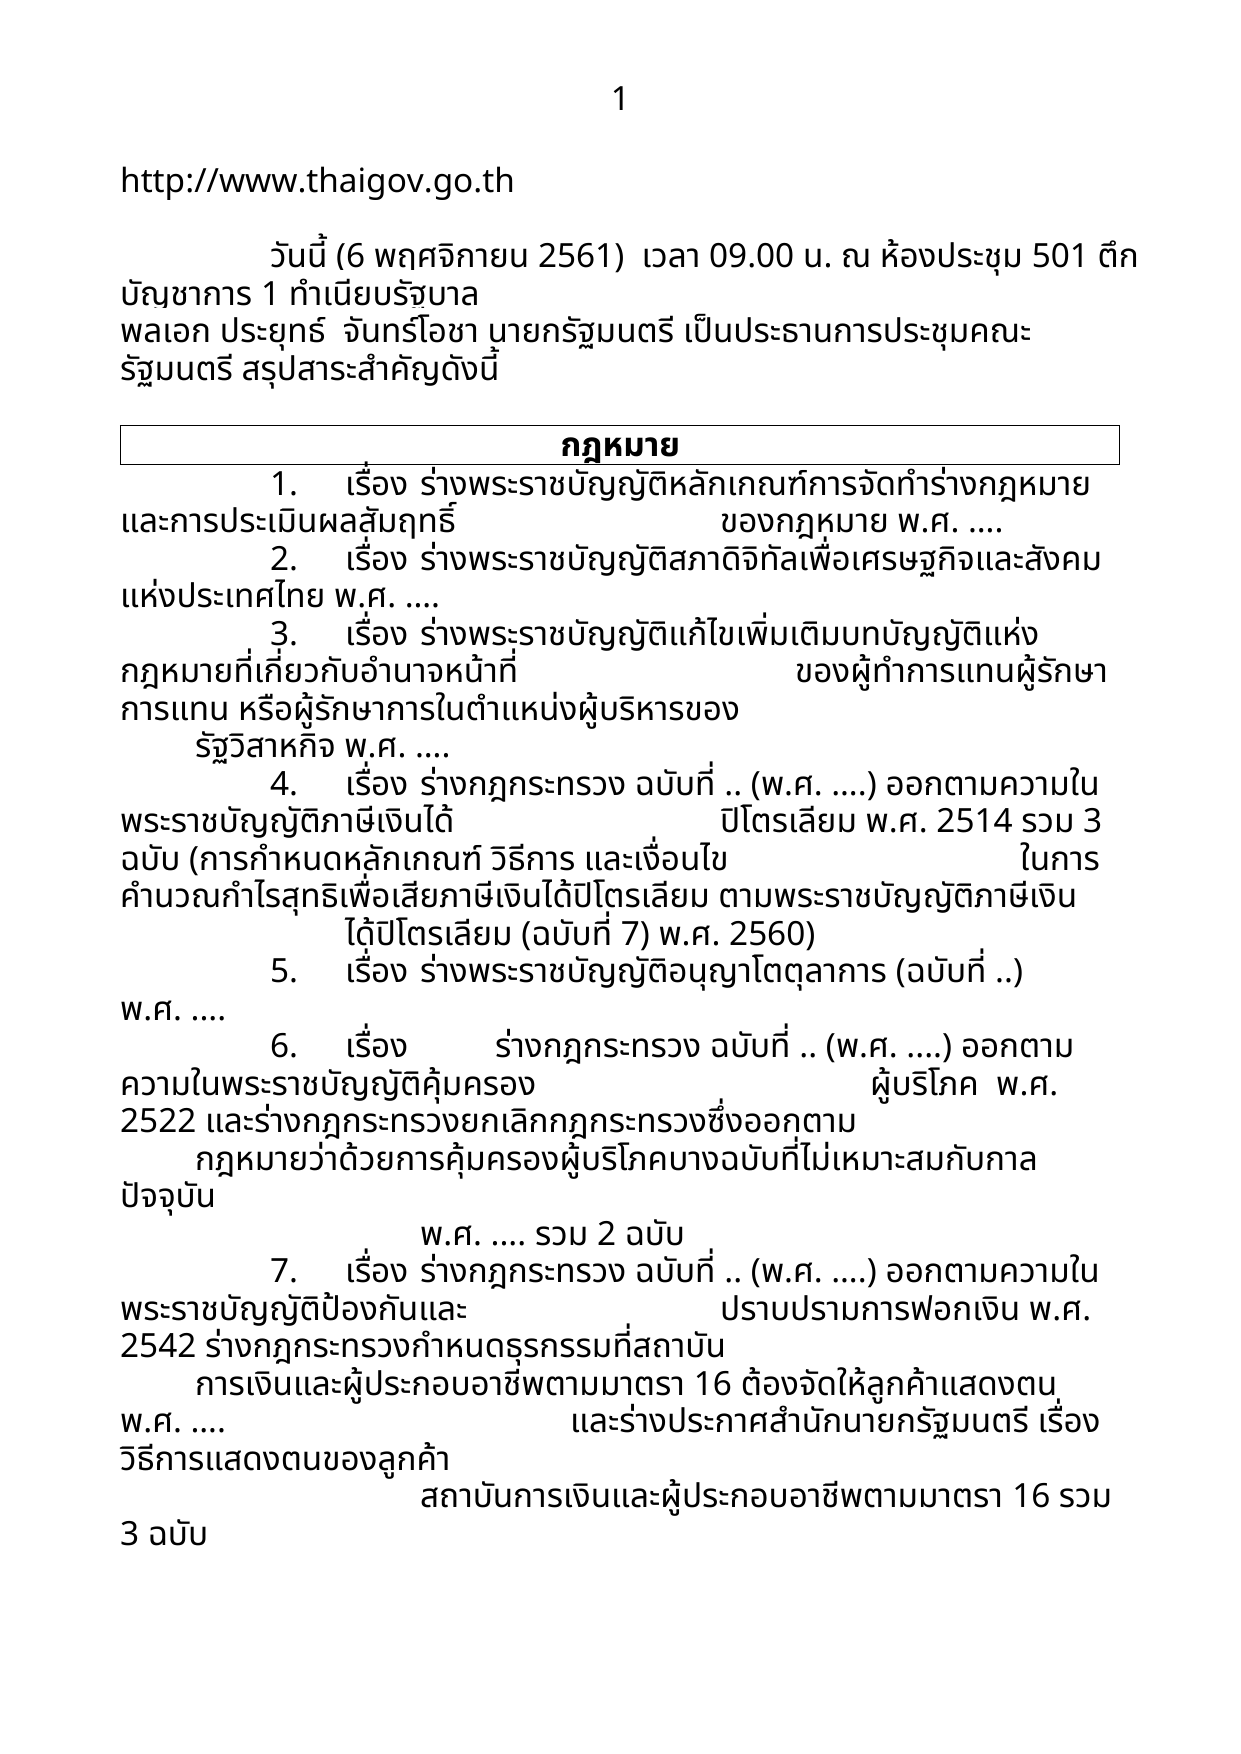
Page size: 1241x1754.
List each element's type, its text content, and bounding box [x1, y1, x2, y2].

text 2. เรื่อง ร่างพระราชบัญญัติสภาดิจิทัลเพื่อเศรษฐกิจและสังคมแห่งประเทศไทย พ.ศ. …. [120, 540, 1120, 615]
text 7. เรื่อง ร่างกฎกระทรวง ฉบับที่ .. (พ.ศ. ….) ออกตามความในพระราชบัญญัติป้องกันและ ปราบปรามการฟอกเงิน พ.ศ. 2542 ร่างกฎกระทรวงกำหนดธุรกรรมที่สถาบัน การเงินและผู้ประกอบอาชีพตามมาตรา 16 ต้องจัดให้ลูกค้าแสดงตน พ.ศ. …. และร่างประกาศสำนักนายกรัฐมนตรี เรื่อง วิธีการแสดงตนของลูกค้า [120, 1252, 1120, 1477]
text วันนี้ (6 พฤศจิกายน 2561) เวลา 09.00 น. ณ ห้องประชุม 501 ตึกบัญชาการ 1 ทำเนียบรัฐบาล [120, 238, 1139, 313]
text 3. เรื่อง ร่างพระราชบัญญัติแก้ไขเพิ่มเติมบทบัญญัติแห่งกฎหมายที่เกี่ยวกับอำนาจหน้าที่ ของผู้ทำการแทนผู้รักษาการแทน หรือผู้รักษาการในตำแหน่งผู้บริหารของ รัฐวิสาหกิจ พ.ศ. …. [120, 615, 1120, 765]
text 5. เรื่อง ร่างพระราชบัญญัติอนุญาโตตุลาการ (ฉบับที่ ..) พ.ศ. .... [120, 952, 1120, 1027]
title http://www.thaigov.go.th [120, 163, 1120, 200]
text 1. เรื่อง ร่างพระราชบัญญัติหลักเกณฑ์การจัดทำร่างกฎหมายและการประเมินผลสัมฤทธิ์ ของกฎหมาย พ.ศ. …. [120, 465, 1120, 540]
text 4. เรื่อง ร่างกฎกระทรวง ฉบับที่ .. (พ.ศ. ….) ออกตามความในพระราชบัญญัติภาษีเงินได้ ปิโตรเลียม พ.ศ. 2514 รวม 3 ฉบับ (การกำหนดหลักเกณฑ์ วิธีการ และเงื่อนไข ในการคำนวณกำไรสุทธิเพื่อเสียภาษีเงินได้ปิโตรเลียม ตามพระราชบัญญัติภาษีเงิน ได้ปิโตรเลียม (ฉบับที่ 7) พ.ศ. 2560) [120, 765, 1120, 952]
text พ.ศ. .... รวม 2 ฉบับ [120, 1215, 1120, 1252]
text สถาบันการเงินและผู้ประกอบอาชีพตามมาตรา 16 รวม 3 ฉบับ [120, 1477, 1120, 1552]
text 6. เรื่อง ร่างกฎกระทรวง ฉบับที่ .. (พ.ศ. ....) ออกตามความในพระราชบัญญัติคุ้มครอง ผู้บริโภค พ.ศ. 2522 และร่างกฎกระทรวงยกเลิกกฎกระทรวงซึ่งออกตาม กฎหมายว่าด้วยการคุ้มครองผู้บริโภคบางฉบับที่ไม่เหมาะสมกับกาลปัจจุบัน [120, 1027, 1120, 1215]
text พลเอก ประยุทธ์ จันทร์โอชา นายกรัฐมนตรี เป็นประธานการประชุมคณะรัฐมนตรี สรุปสาระสำคัญดังนี้ [241, 313, 1139, 388]
table_header กฎหมาย [121, 426, 1119, 464]
